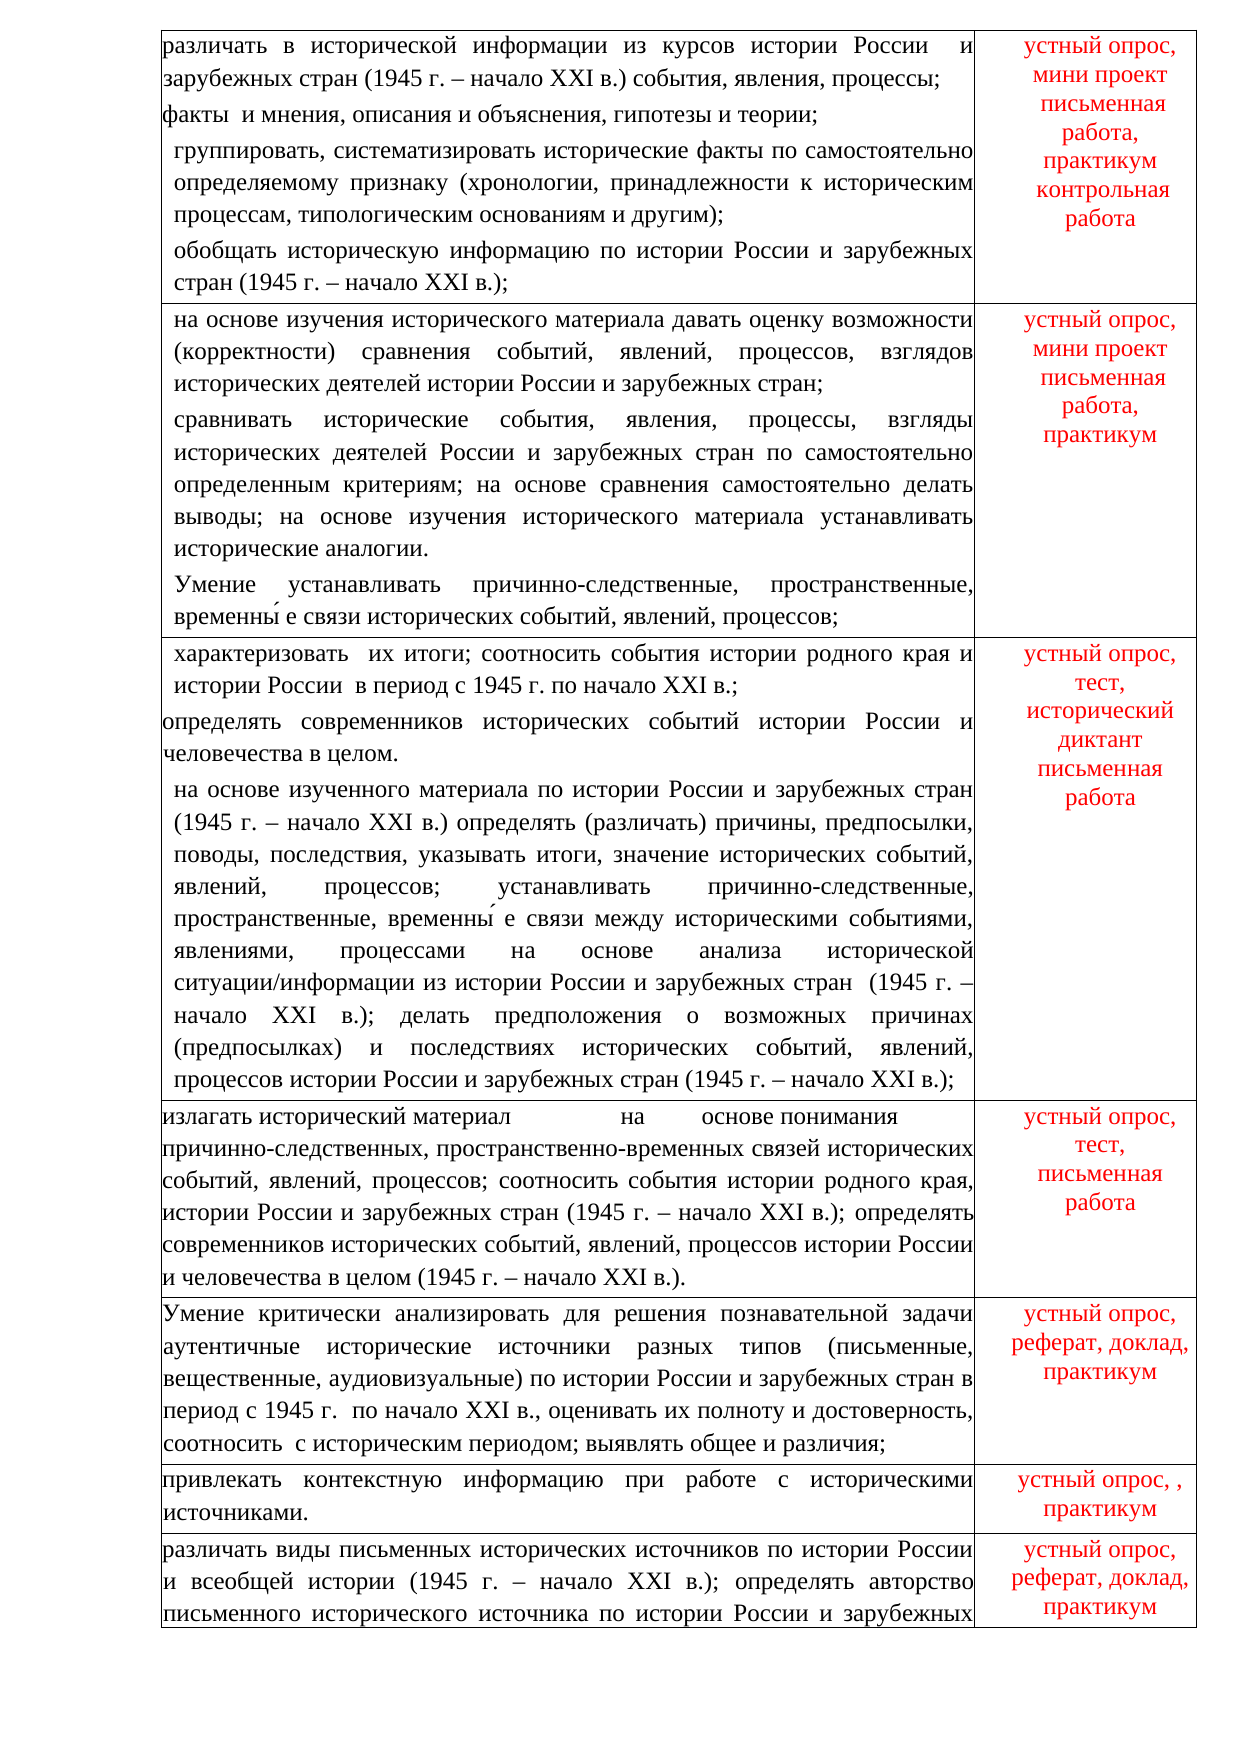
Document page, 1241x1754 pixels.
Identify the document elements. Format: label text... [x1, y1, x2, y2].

table_cell различать в исторической информации из курсов истории России и зарубежных стран (1945 г. – начало ХХI в.) события, явления, процессы; факты и мнения, описания и объяснения, гипотезы и теории; группировать, систематизировать исторические факты по самостоятельно определяемому признаку (хронологии, принадлежности к историческим процессам, типологическим основаниям и другим); обобщать историческую информацию по истории России и зарубежных стран (1945 г. – начало ХХI в.); [162, 31, 974, 303]
table_cell устный опрос, реферат, доклад, практикум [975, 1298, 1196, 1463]
table_cell характеризовать их итоги; соотносить события истории родного края и истории России в период с 1945 г. по начало ХХI в.; определять современников исторических событий истории России и человечества в целом. на основе изученного материала по истории России и зарубежных стран (1945 г. – начало ХХI в.) определять (различать) причины, предпосылки, поводы, последствия, указывать итоги, значение исторических событий, явлений, процессов; устанавливать причинно-следственные, пространственные, временны́ е связи между историческими событиями, явлениями, процессами на основе анализа исторической ситуации/информации из истории России и зарубежных стран (1945 г. – начало ХХI в.); делать предположения о возможных причинах (предпосылках) и последствиях исторических событий, явлений, процессов истории России и зарубежных стран (1945 г. – начало ХХI в.); [162, 638, 974, 1100]
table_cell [975, 1534, 1196, 1627]
table_cell устный опрос, , практикум [975, 1465, 1196, 1533]
table_cell излагать исторический материал на основе понимания причинно-следственных, пространственно-временных связей исторических событий, явлений, процессов; соотносить события истории родного края, истории России и зарубежных стран (1945 г. – начало ХХI в.); определять современников исторических событий, явлений, процессов истории России и человечества в целом (1945 г. – начало ХХI в.). [162, 1101, 974, 1297]
table_cell Умение критически анализировать для решения познавательной задачи аутентичные исторические источники разных типов (письменные, вещественные, аудиовизуальные) по истории России и зарубежных стран в период с 1945 г. по начало ХХI в., оценивать их полноту и достоверность, соотносить с историческим периодом; выявлять общее и различия; [162, 1298, 974, 1463]
table_cell на основе изучения исторического материала давать оценку возможности (корректности) сравнения событий, явлений, процессов, взглядов исторических деятелей истории России и зарубежных стран; сравнивать исторические события, явления, процессы, взгляды исторических деятелей России и зарубежных стран по самостоятельно определенным критериям; на основе сравнения самостоятельно делать выводы; на основе изучения исторического материала устанавливать исторические аналогии. Умение устанавливать причинно-следственные, пространственные, временны́ е связи исторических событий, явлений, процессов; [162, 304, 974, 637]
table_cell устный опрос, тест, письменная работа [975, 1101, 1196, 1297]
table_cell устный опрос, мини проект письменная работа, практикум [975, 304, 1196, 637]
table_cell устный опрос, мини проект письменная работа, практикум контрольная работа [975, 31, 1196, 303]
table_cell устный опрос, тест, исторический диктант письменная работа [975, 638, 1196, 1100]
table_cell привлекать контекстную информацию при работе с историческими источниками. [162, 1465, 974, 1533]
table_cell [162, 1534, 974, 1627]
